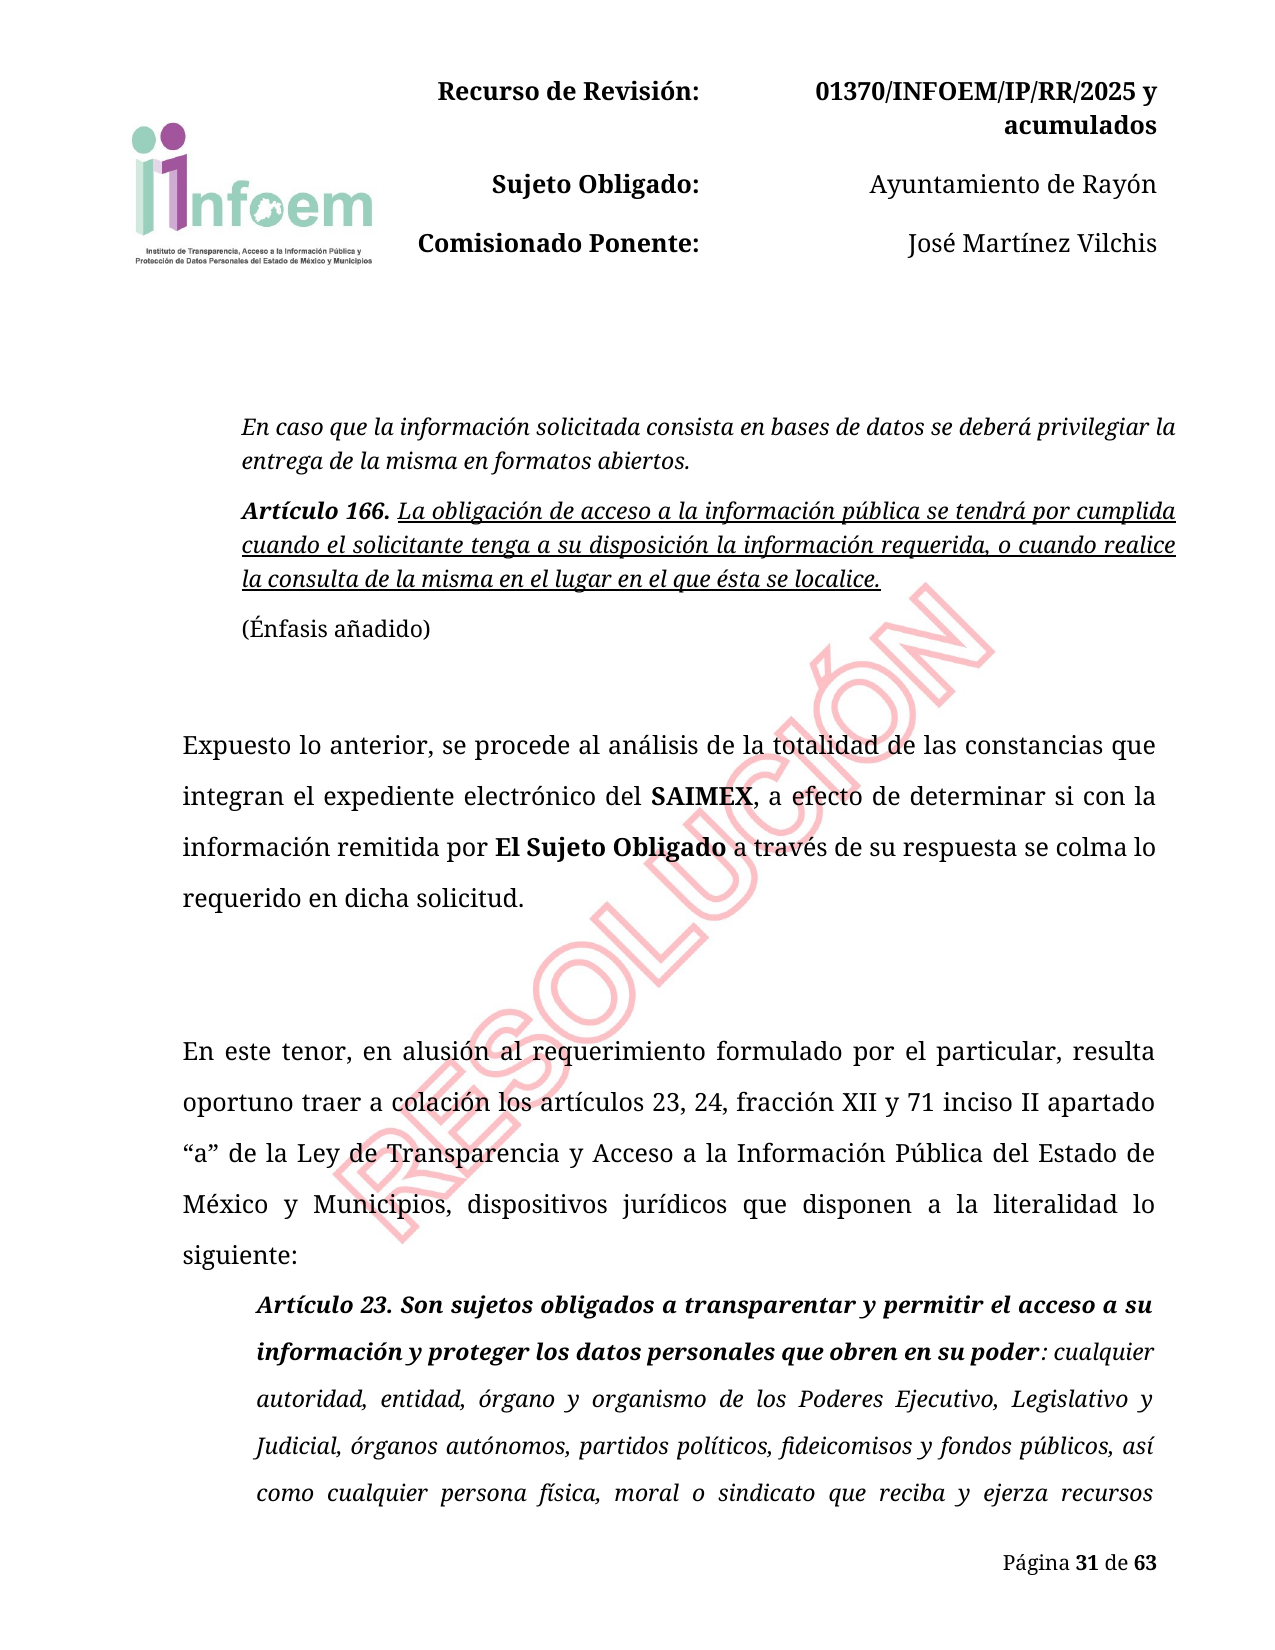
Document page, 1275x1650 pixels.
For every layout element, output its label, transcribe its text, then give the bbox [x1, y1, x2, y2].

picture [12, 62, 1275, 1650]
text Artículo 166. La obligación de acceso a la información pública se tendrá por cumplida cuando el solicitante tenga a su disposición la información requerida, o cuando realice la consulta de la misma en el lugar en el que ésta se localice. [241, 495, 1180, 594]
text (Énfasis añadido) [241, 613, 1180, 644]
text Expuesto lo anterior, se procede al análisis de la totalidad de las constancias que integran el expediente electrónico del SAIMEX, a efecto de determinar si con la información remitida por El Sujeto Obligado a través de su respuesta se colma lo requerido en dicha solicitud. [182, 727, 1157, 915]
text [256, 1289, 1157, 1508]
text En este tenor, en alusión al requerimiento formulado por el particular, resulta oportuno traer a colación los artículos 23, 24, fracción XII y 71 inciso II apartado “a” de la Ley de Transparencia y Acceso a la Información Pública del Estado de México y Municipios, dispositivos jurídicos que disponen a la literalidad lo siguiente: [182, 1034, 1157, 1272]
text En caso que la información solicitada consista en bases de datos se deberá privilegiar la entrega de la misma en formatos abiertos. [241, 411, 1180, 476]
